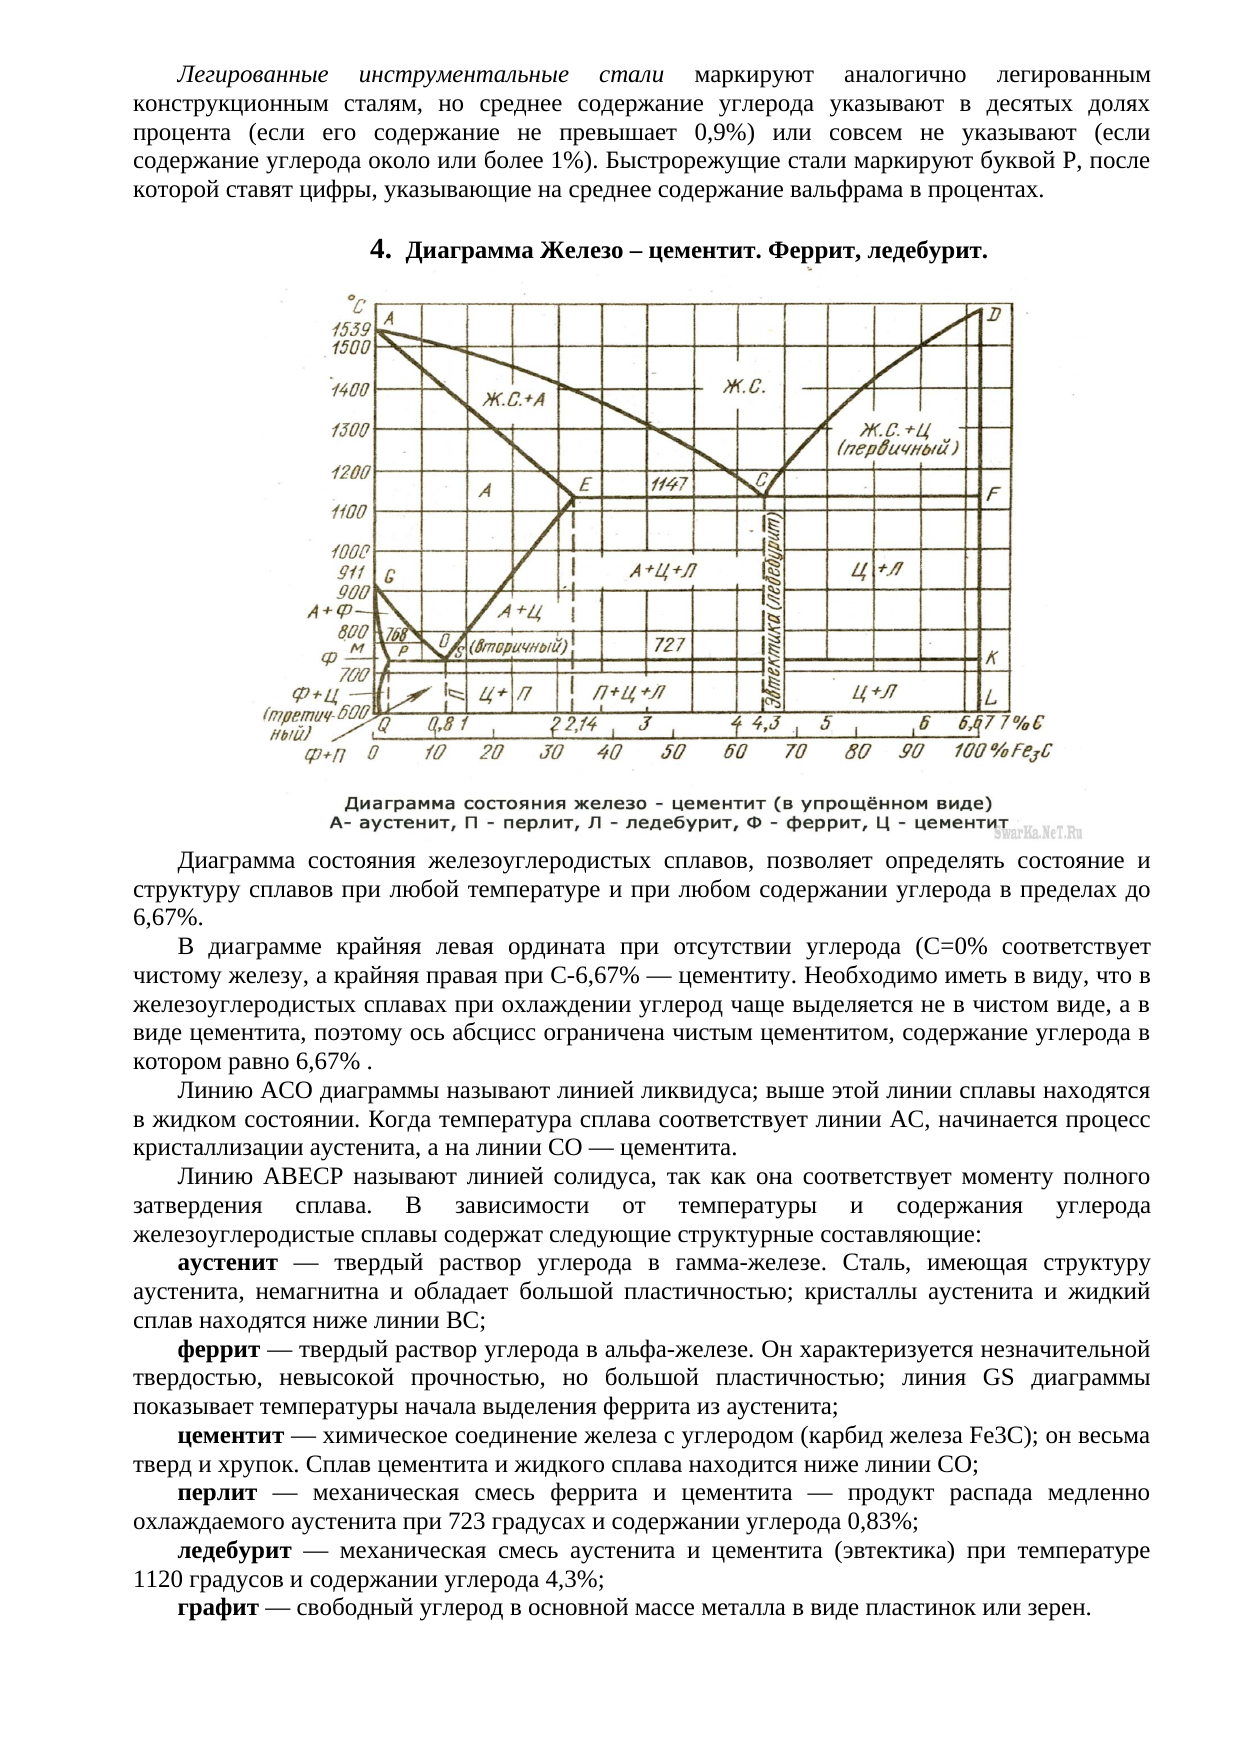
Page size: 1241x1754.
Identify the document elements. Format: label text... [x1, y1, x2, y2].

text Диаграмма состояния железоуглеродистых сплавов, позволяет определять состояние и структуру сплавов при любой температуре и при любом содержании углерода в пределах до 6,67%. [133, 845, 1152, 931]
text Линию АВЕСР называют линией солидуса, так как она соответствует моменту полного затвердения сплава. В зависимости от температуры и содержания углерода железоуглеродистые сплавы содержат следующие структурные составляющие: [133, 1161, 1152, 1247]
text графит — свободный углерод в основной массе металла в виде пластинок или зерен. [133, 1592, 1152, 1621]
text перлит — механическая смесь феррита и цементита — продукт распада медленно охлаждаемого аустенита при 723 градусах и содержании углерода 0,83%; [133, 1477, 1152, 1535]
text феррит — твердый раствор углерода в альфа-железе. Он характеризуется незначительной твердостью, невысокой прочностью, но большой пластичностью; линия GS диаграммы показывает температуры начала выделения феррита из аустенита; [133, 1334, 1152, 1420]
text цементит — химическое соединение железа с углеродом (карбид железа Fе3С); он весьма тверд и хрупок. Сплав цементита и жидкого сплава находится ниже линии СО; [133, 1420, 1152, 1477]
text В диаграмме крайняя левая ордината при отсутствии углерода (С=0% соответствует чистому железу, а крайняя правая при С-6,67% — цементиту. Необходимо иметь в виду, что в железоуглеродистых сплавах при охлаждении углерод чаще выделяется не в чистом виде, а в виде цементита, поэтому ось абсцисс ограничена чистым цементитом, содержание углерода в котором равно 6,67% . [133, 931, 1152, 1075]
text аустенит — твердый раствор углерода в гамма-железе. Сталь, имеющая структуру аустенита, немагнитна и обладает большой пластичностью; кристаллы аустенита и жидкий сплав находятся ниже линии ВС; [133, 1247, 1152, 1334]
picture [251, 265, 1086, 845]
text 4. Диаграмма Железо – цементит. Феррит, ледебурит. [133, 232, 1152, 265]
text Легированные инструментальные стали маркируют аналогично легированным конструкционным сталям, но среднее содержание углерода указывают в десятых долях процента (если его содержание не превышает 0,9%) или совсем не указывают (если содержание углерода около или более 1%). Быстрорежущие стали маркируют буквой Р, после которой ставят цифры, указывающие на среднее содержание вальфрама в процентах. [133, 59, 1152, 203]
text Линию АСО диаграммы называют линией ликвидуса; выше этой линии сплавы находятся в жидком состоянии. Когда температура сплава соответствует линии АС, начинается процесс кристаллизации аустенита, а на линии СО — цементита. [133, 1075, 1152, 1161]
text ледебурит — механическая смесь аустенита и цементита (эвтектика) при температуре 1120 градусов и содержании углерода 4,3%; [133, 1535, 1152, 1592]
